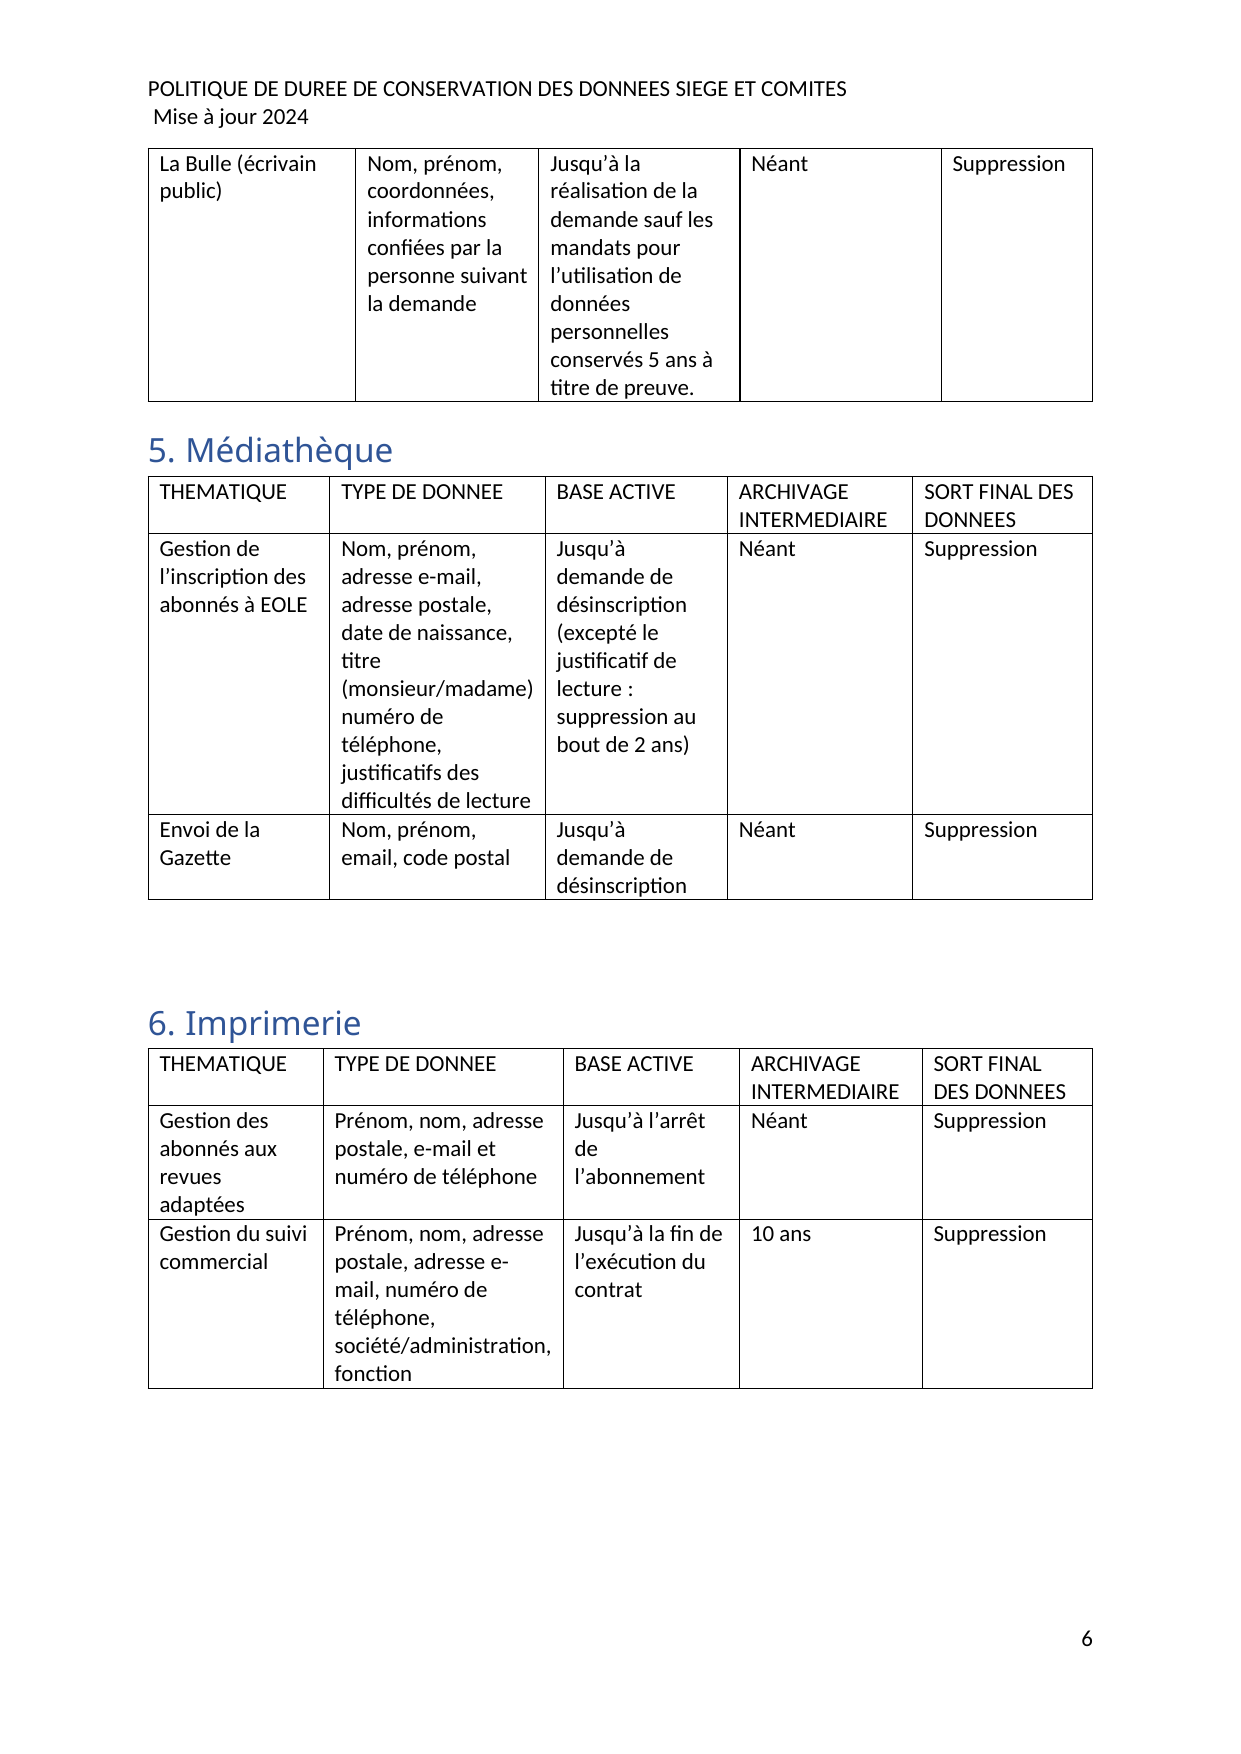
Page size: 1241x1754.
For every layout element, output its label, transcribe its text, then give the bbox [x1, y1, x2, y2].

table_cell Jusqu’à demande de désinscription [546, 815, 727, 899]
table_cell Suppression [923, 1220, 1092, 1388]
table_cell Envoi de la Gazette [149, 815, 329, 899]
table_cell La Bulle (écrivain public) [149, 149, 355, 401]
table_header SORT FINAL DES DONNEES [923, 1049, 1092, 1105]
table_cell Suppression [913, 815, 1092, 899]
subtitle Imprimerie [148, 999, 1093, 1045]
table_cell 10 ans [740, 1220, 922, 1388]
table_header ARCHIVAGE INTERMEDIAIRE [740, 1049, 922, 1105]
table_cell Prénom, nom, adresse postale, adresse e-mail, numéro de téléphone, société/administration, fonction [324, 1220, 563, 1388]
table_cell Jusqu’à la réalisation de la demande sauf les mandats pour l’utilisation de données personnelles conservés 5 ans à titre de preuve. [539, 149, 739, 401]
table_header TYPE DE DONNEE [324, 1049, 563, 1105]
table_header TYPE DE DONNEE [330, 477, 545, 533]
table_cell Jusqu’à l’arrêt de l’abonnement [564, 1106, 739, 1218]
table_cell Gestion du suivi commercial [149, 1220, 323, 1388]
table_header THEMATIQUE [149, 477, 329, 533]
subtitle Médiathèque [148, 427, 1093, 472]
table_cell Néant [728, 815, 912, 899]
table_header THEMATIQUE [149, 1049, 323, 1105]
table_cell Néant [741, 149, 941, 401]
table_cell Nom, prénom, coordonnées, informations confiées par la personne suivant la demande [356, 149, 538, 401]
table_cell Suppression [923, 1106, 1092, 1218]
table_cell Nom, prénom, email, code postal [330, 815, 545, 899]
table_cell Jusqu’à demande de désinscription (excepté le justificatif de lecture : suppression au bout de 2 ans) [546, 534, 727, 814]
table_cell Suppression [913, 534, 1092, 814]
table_cell Gestion des abonnés aux revues adaptées [149, 1106, 323, 1218]
table_cell Nom, prénom, adresse e-mail, adresse postale, date de naissance, titre (monsieur/madame) numéro de téléphone, justificatifs des difficultés de lecture [330, 534, 545, 814]
table_cell Néant [728, 534, 912, 814]
table_header BASE ACTIVE [564, 1049, 739, 1105]
table_header SORT FINAL DES DONNEES [913, 477, 1092, 533]
table_cell Jusqu’à la fin de l’exécution du contrat [564, 1220, 739, 1388]
table_cell Gestion de l’inscription des abonnés à EOLE [149, 534, 329, 814]
table_cell Suppression [942, 149, 1092, 401]
table_cell Prénom, nom, adresse postale, e-mail et numéro de téléphone [324, 1106, 563, 1218]
table_header ARCHIVAGE INTERMEDIAIRE [728, 477, 912, 533]
table_cell Néant [740, 1106, 922, 1218]
table_header BASE ACTIVE [546, 477, 727, 533]
